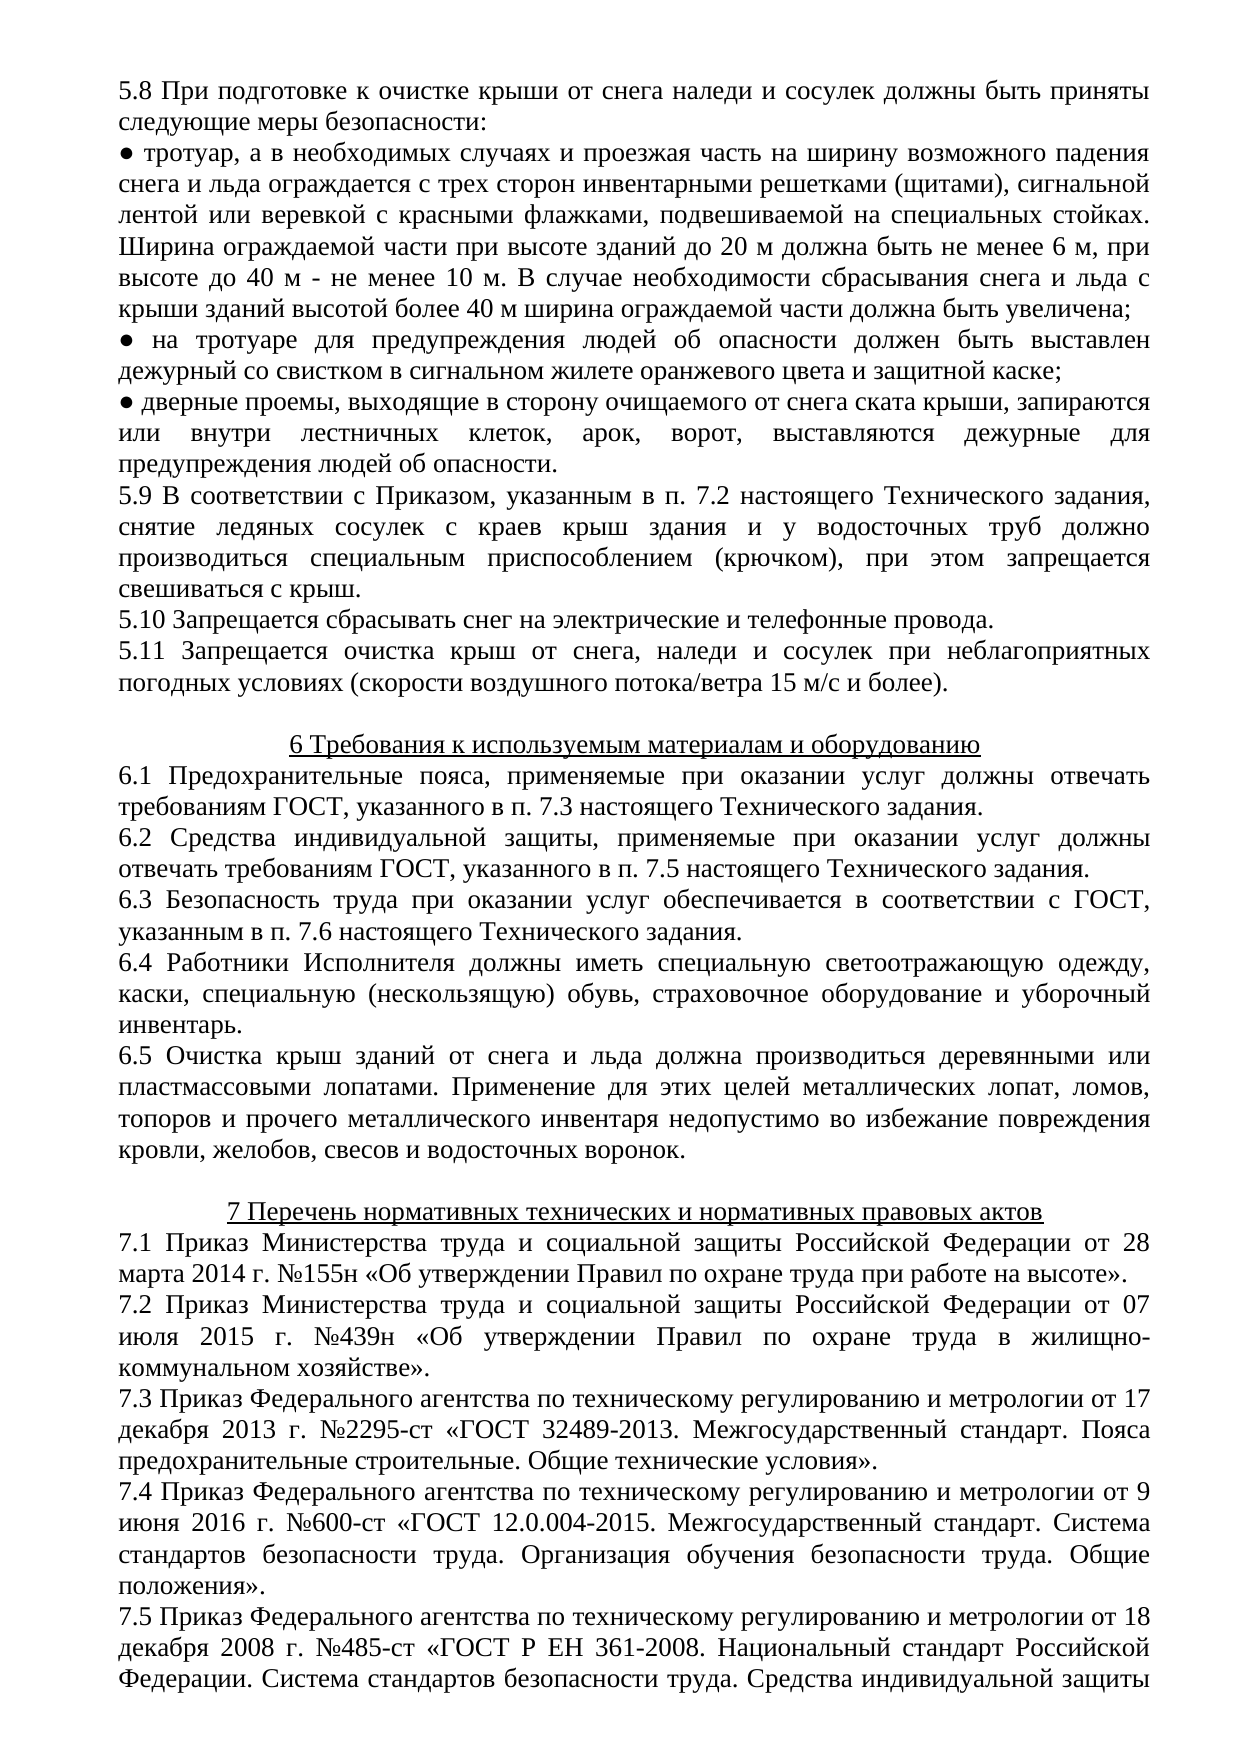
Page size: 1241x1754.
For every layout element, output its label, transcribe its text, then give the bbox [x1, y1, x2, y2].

text ● на тротуаре для предупреждения людей об опасности должен быть выставлен дежурный со свистком в сигнальном жилете оранжевого цвета и защитной каске; [118, 323, 1152, 385]
text ● тротуар, а в необходимых случаях и проезжая часть на ширину возможного падения снега и льда ограждается с трех сторон инвентарными решетками (щитами), сигнальной лентой или веревкой с красными флажками, подвешиваемой на специальных стойках. Ширина ограждаемой части при высоте зданий до 20 м должна быть не менее 6 м, при высоте до 40 м - не менее 10 м. В случае необходимости сбрасывания снега и льда с крыши зданий высотой более 40 м ширина ограждаемой части должна быть увеличена; [118, 136, 1152, 323]
text 7 Перечень нормативных технических и нормативных правовых актов [118, 1195, 1152, 1226]
text 6.1 Предохранительные пояса, применяемые при оказании услуг должны отвечать требованиям ГОСТ, указанного в п. 7.3 настоящего Технического задания. [118, 759, 1152, 821]
text 5.9 В соответствии с Приказом, указанным в п. 7.2 настоящего Технического задания, снятие ледяных сосулек с краев крыш здания и у водосточных труб должно производиться специальным приспособлением (крючком), при этом запрещается свешиваться с крыш. [118, 479, 1152, 603]
text ● дверные проемы, выходящие в сторону очищаемого от снега ската крыши, запираются или внутри лестничных клеток, арок, ворот, выставляются дежурные для предупреждения людей об опасности. [118, 385, 1152, 479]
text 7.1 Приказ Министерства труда и социальной защиты Российской Федерации от 28 марта 2014 г. №155н «Об утверждении Правил по охране труда при работе на высоте». [118, 1226, 1152, 1288]
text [118, 1600, 1152, 1693]
text 7.3 Приказ Федерального агентства по техническому регулированию и метрологии от 17 декабря 2013 г. №2295-ст «ГОСТ 32489-2013. Межгосударственный стандарт. Пояса предохранительные строительные. Общие технические условия». [118, 1382, 1152, 1475]
text 6 Требования к используемым материалам и оборудованию [118, 728, 1152, 759]
text 5.10 Запрещается сбрасывать снег на электрические и телефонные провода. [118, 603, 1152, 634]
text 7.4 Приказ Федерального агентства по техническому регулированию и метрологии от 9 июня 2016 г. №600-ст «ГОСТ 12.0.004-2015. Межгосударственный стандарт. Система стандартов безопасности труда. Организация обучения безопасности труда. Общие положения». [118, 1475, 1152, 1600]
text 6.4 Работники Исполнителя должны иметь специальную светоотражающую одежду, каски, специальную (нескользящую) обувь, страховочное оборудование и уборочный инвентарь. [118, 946, 1152, 1039]
text 5.8 При подготовке к очистке крыши от снега наледи и сосулек должны быть приняты следующие меры безопасности: [118, 74, 1152, 136]
text 5.11 Запрещается очистка крыш от снега, наледи и сосулек при неблагоприятных погодных условиях (скорости воздушного потока/ветра 15 м/с и более). [118, 634, 1152, 697]
text 6.5 Очистка крыш зданий от снега и льда должна производиться деревянными или пластмассовыми лопатами. Применение для этих целей металлических лопат, ломов, топоров и прочего металлического инвентаря недопустимо во избежание повреждения кровли, желобов, свесов и водосточных воронок. [118, 1039, 1152, 1164]
text 6.2 Средства индивидуальной защиты, применяемые при оказании услуг должны отвечать требованиям ГОСТ, указанного в п. 7.5 настоящего Технического задания. [118, 821, 1152, 884]
text 6.3 Безопасность труда при оказании услуг обеспечивается в соответствии с ГОСТ, указанным в п. 7.6 настоящего Технического задания. [118, 884, 1152, 946]
text 7.2 Приказ Министерства труда и социальной защиты Российской Федерации от 07 июля 2015 г. №439н «Об утверждении Правил по охране труда в жилищно-коммунальном хозяйстве». [118, 1288, 1152, 1382]
